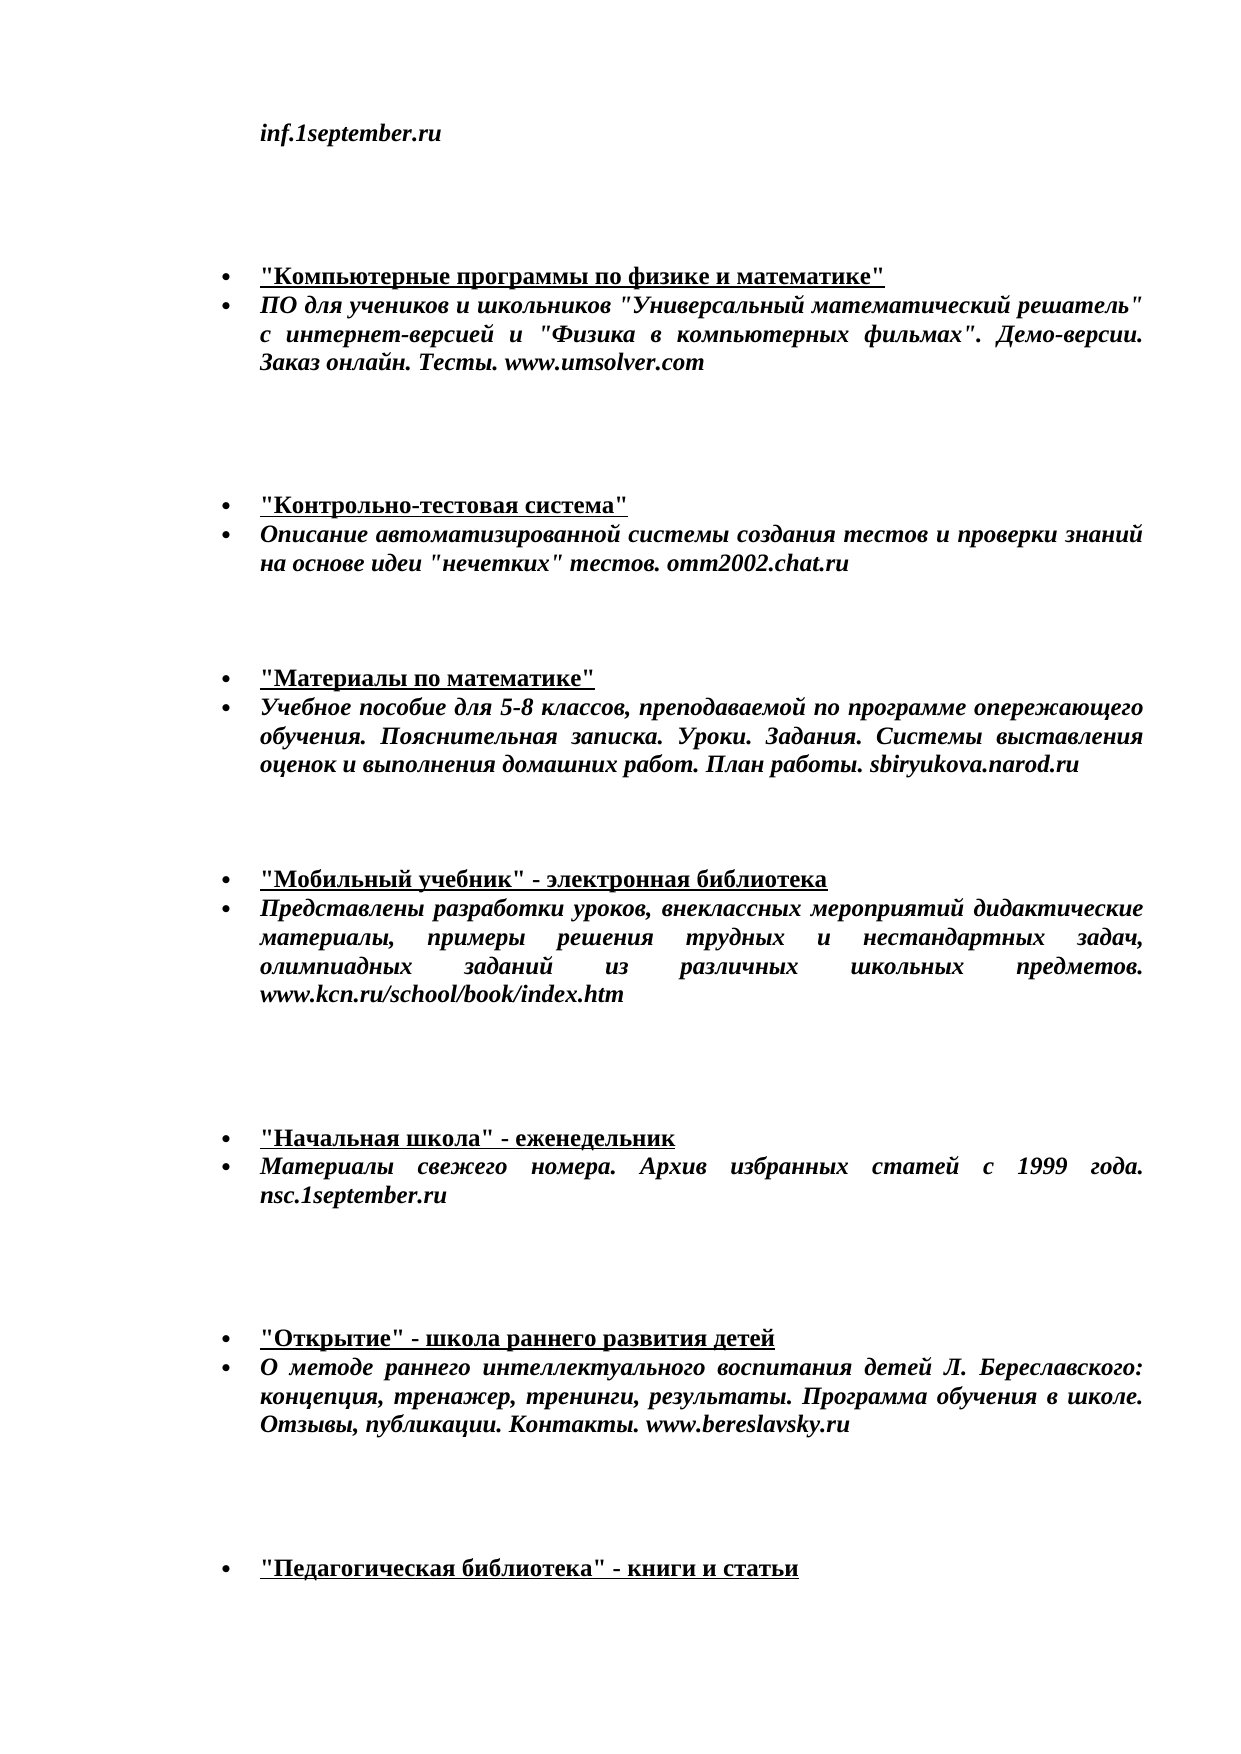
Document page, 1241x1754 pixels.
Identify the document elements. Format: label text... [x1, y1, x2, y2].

table_cell "Контрольно-тестовая система" Описание автоматизированной системы создания тестов и проверки знаний на основе идеи "нечетких" тестов. omm2002.chat.ru [185, 434, 1144, 606]
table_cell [185, 1496, 1144, 1581]
table_cell "Материалы по математике" Учебное пособие для 5-8 классов, преподаваемой по программе опережающего обучения. Пояснительная записка. Уроки. Задания. Системы выставления оценок и выполнения домашних работ. План работы. sbiryukova.narod.ru [185, 606, 1144, 807]
table_cell "Компьютерные программы по физике и математике" ПО для учеников и школьников "Универсальный математический решатель" с интернет-версией и "Физика в компьютерных фильмах". Демо-версии. Заказ онлайн. Тесты. www.umsolver.com [185, 204, 1144, 433]
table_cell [185, 118, 1144, 204]
table_cell "Открытие" - школа раннего развития детей О методе раннего интеллектуального воспитания детей Л. Береславского: концепция, тренажер, тренинги, результаты. Программа обучения в школе. Отзывы, публикации. Контакты. www.bereslavsky.ru [185, 1266, 1144, 1496]
table_cell "Начальная школа" - еженедельник Материалы свежего номера. Архив избранных статей с 1999 года. nsc.1september.ru [185, 1066, 1144, 1266]
table_cell "Мобильный учебник" - электронная библиотека Представлены разработки уроков, внеклассных мероприятий дидактические материалы, примеры решения трудных и нестандартных задач, олимпиадных заданий из различных школьных предметов. www.kcn.ru/school/book/index.htm [185, 808, 1144, 1066]
